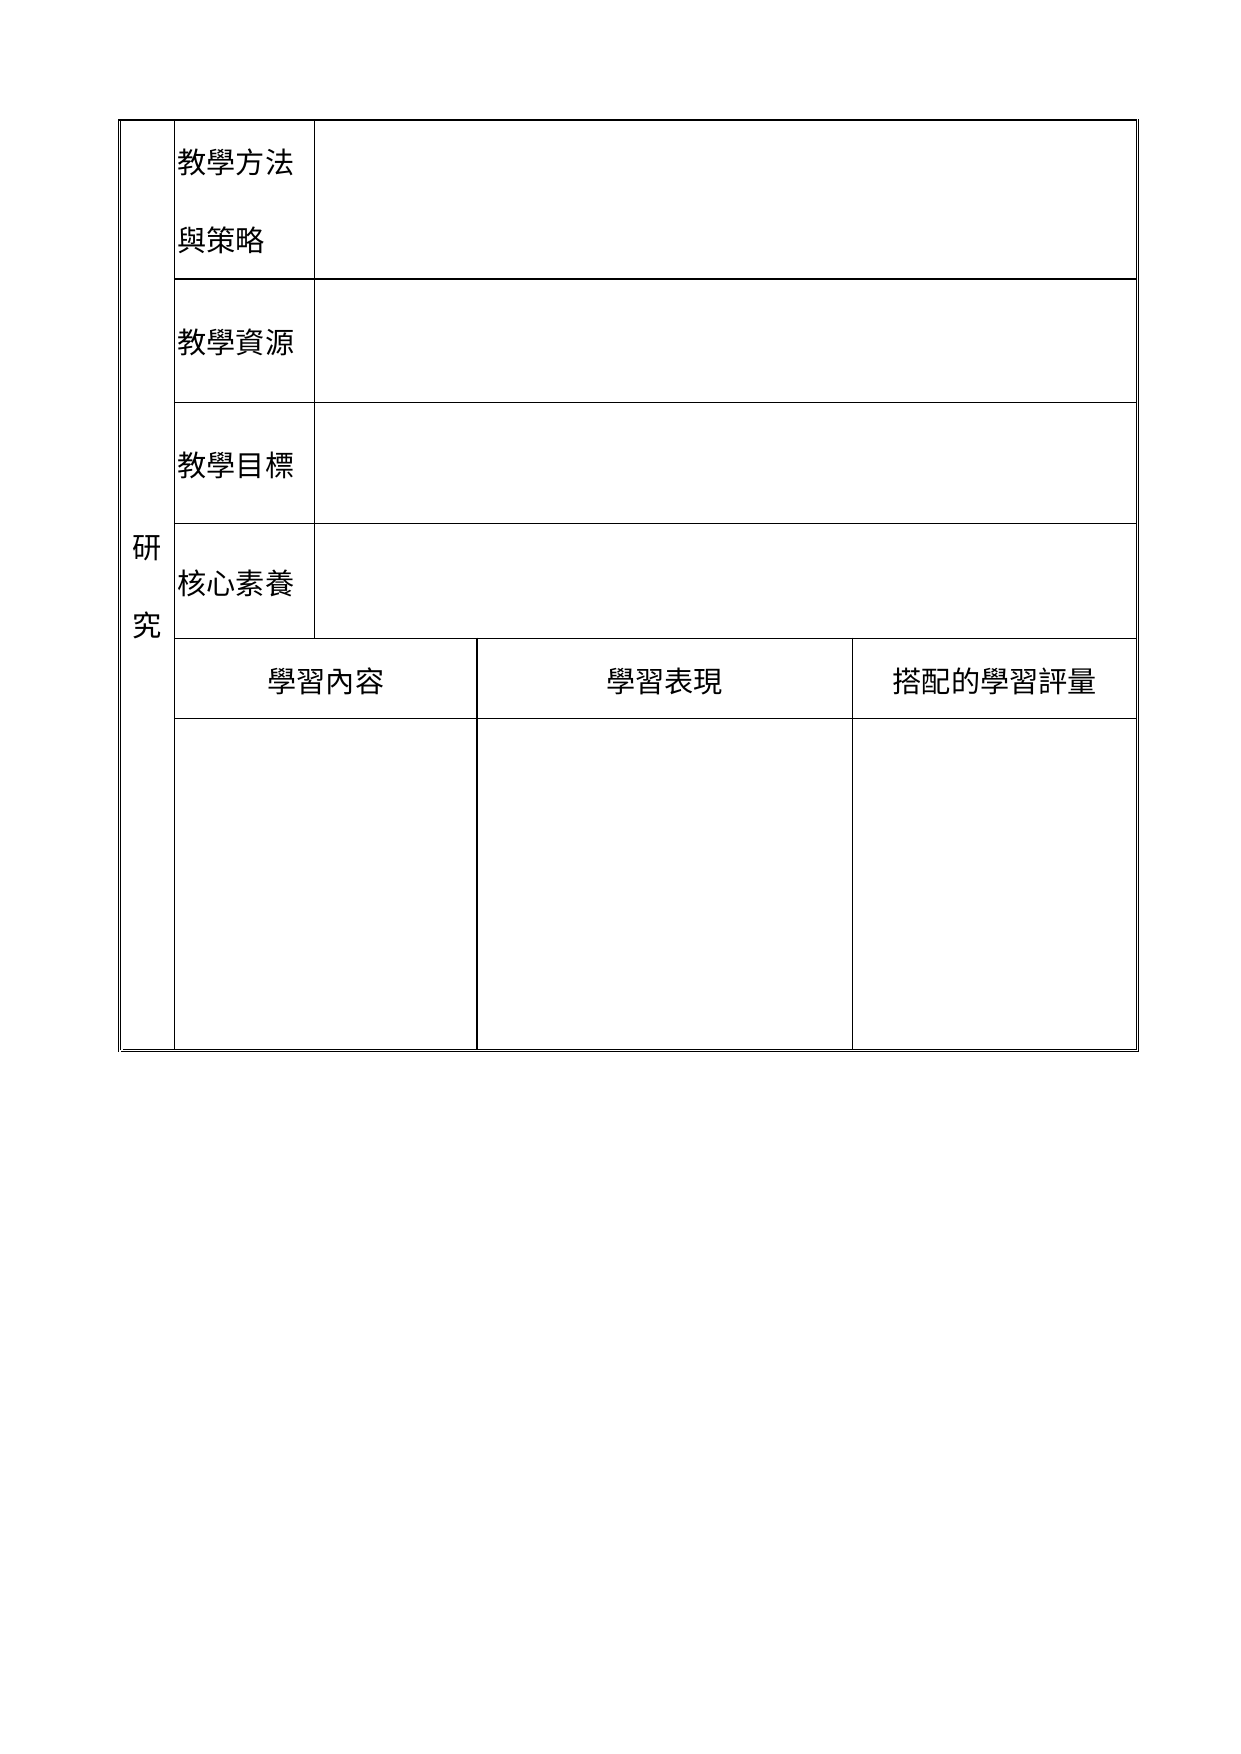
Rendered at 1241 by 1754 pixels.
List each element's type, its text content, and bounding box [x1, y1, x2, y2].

table_cell 學習內容 [175, 639, 476, 718]
table_cell 搭配的學習評量 [853, 639, 1136, 718]
table_cell [315, 121, 1136, 278]
table_cell 教學資源 [175, 280, 314, 402]
table_cell [478, 719, 852, 1049]
table_cell 教學方法與策略 [175, 121, 314, 278]
table_cell 教學目標 [175, 403, 314, 523]
table_cell [853, 719, 1136, 1049]
table_cell 學習表現 [478, 639, 852, 718]
table_cell [315, 280, 1136, 402]
table_cell 教學研究 [121, 121, 174, 1049]
table_cell [175, 719, 476, 1049]
table_cell 核心素養 [175, 524, 314, 637]
table_cell [315, 403, 1136, 523]
table_cell [315, 524, 1136, 637]
